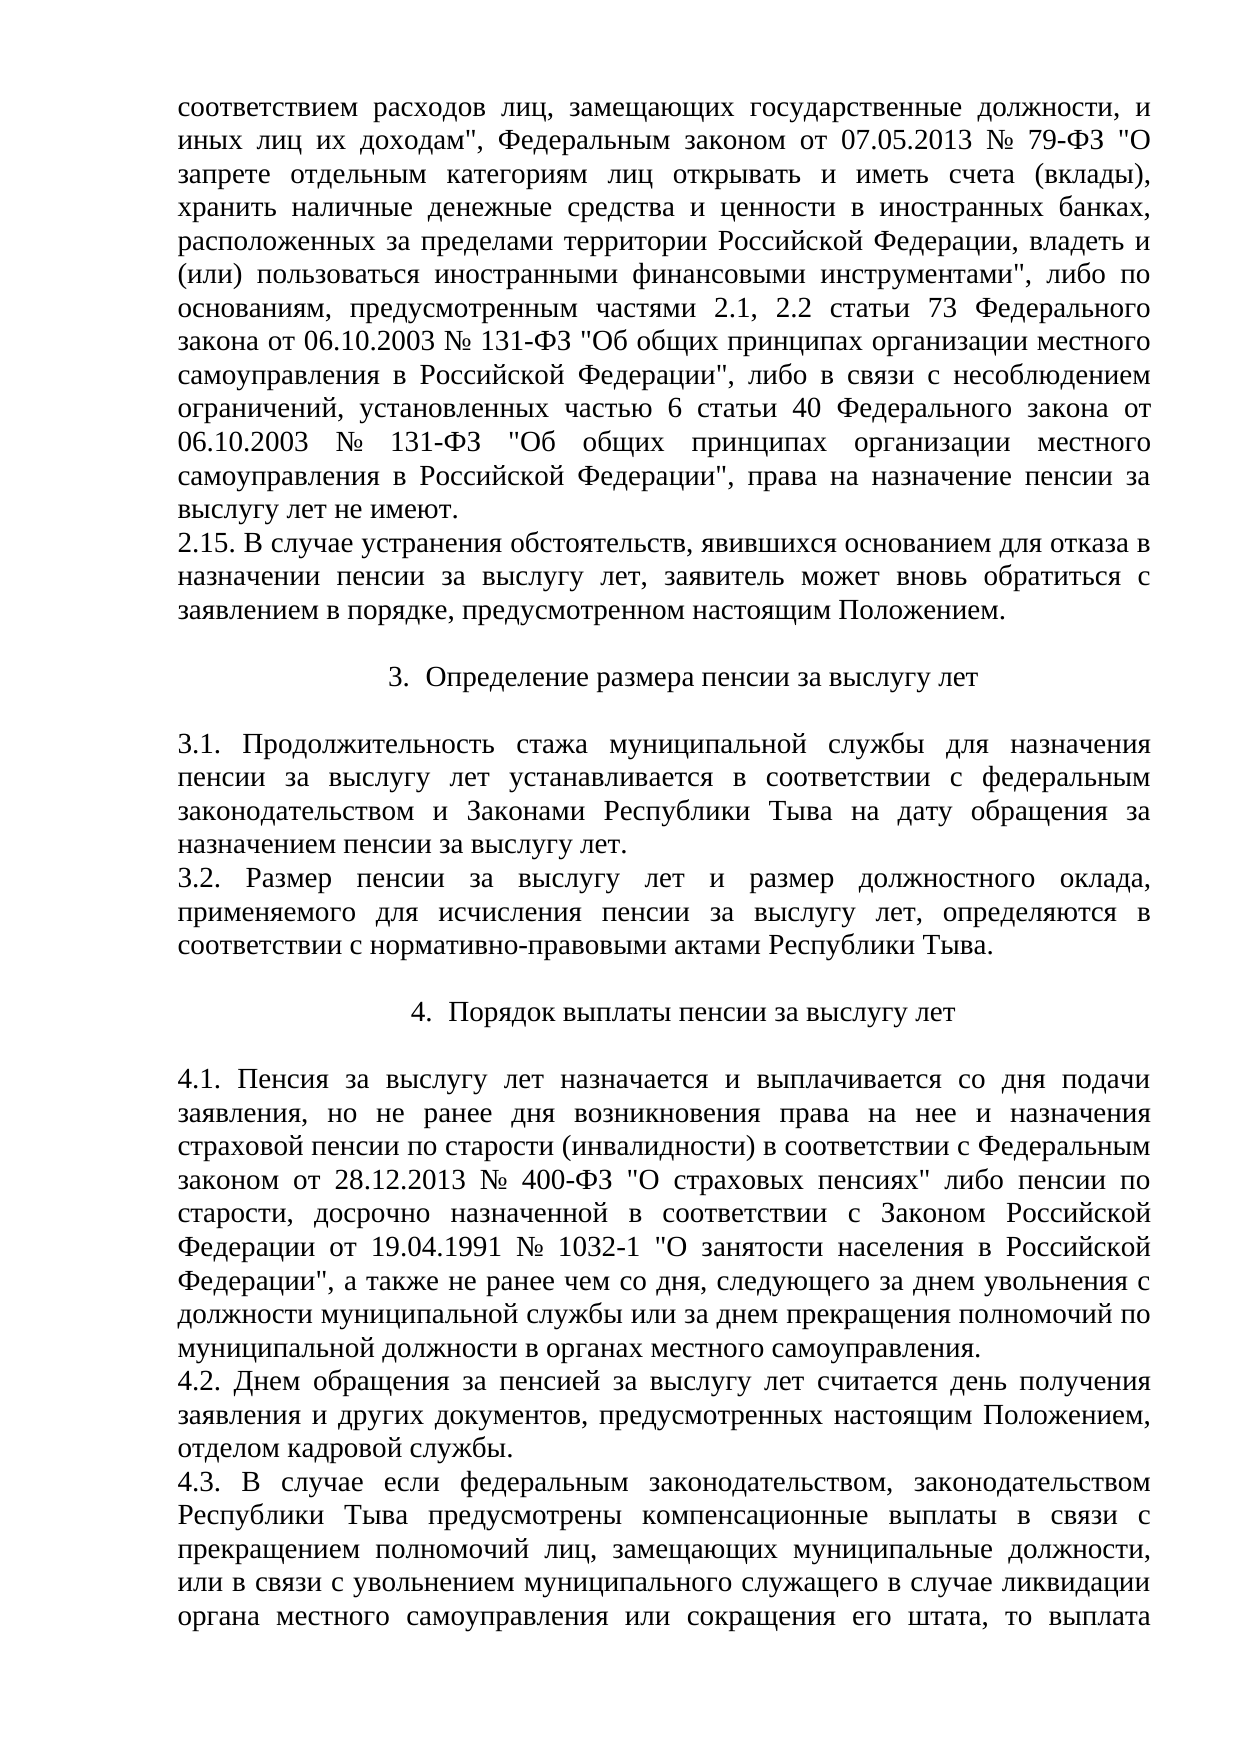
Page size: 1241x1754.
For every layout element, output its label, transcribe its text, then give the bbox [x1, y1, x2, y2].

text 3.1. Продолжительность стажа муниципальной службы для назначения пенсии за выслугу лет устанавливается в соответствии с федеральным законодательством и Законами Республики Тыва на дату обращения за назначением пенсии за выслугу лет. [177, 726, 1152, 860]
text 4.1. Пенсия за выслугу лет назначается и выплачивается со дня подачи заявления, но не ранее дня возникновения права на нее и назначения страховой пенсии по старости (инвалидности) в соответствии с Федеральным законом от 28.12.2013 № 400-ФЗ "О страховых пенсиях" либо пенсии по старости, досрочно назначенной в соответствии с Законом Российской Федерации от 19.04.1991 № 1032-1 "О занятости населения в Российской Федерации", а также не ранее чем со дня, следующего за днем увольнения с должности муниципальной службы или за днем прекращения полномочий по муниципальной должности в органах местного самоуправления. [177, 1061, 1152, 1363]
text 3.2. Размер пенсии за выслугу лет и размер должностного оклада, применяемого для исчисления пенсии за выслугу лет, определяются в соответствии с нормативно-правовыми актами Республики Тыва. [177, 860, 1152, 961]
list Определение размера пенсии за выслугу лет [215, 659, 1152, 692]
text 4.2. Днем обращения за пенсией за выслугу лет считается день получения заявления и других документов, предусмотренных настоящим Положением, отделом кадровой службы. [177, 1363, 1152, 1464]
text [177, 1464, 1152, 1632]
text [177, 89, 1152, 525]
list Порядок выплаты пенсии за выслугу лет [215, 994, 1152, 1028]
text 2.15. В случае устранения обстоятельств, явившихся основанием для отказа в назначении пенсии за выслугу лет, заявитель может вновь обратиться с заявлением в порядке, предусмотренном настоящим Положением. [177, 525, 1152, 625]
